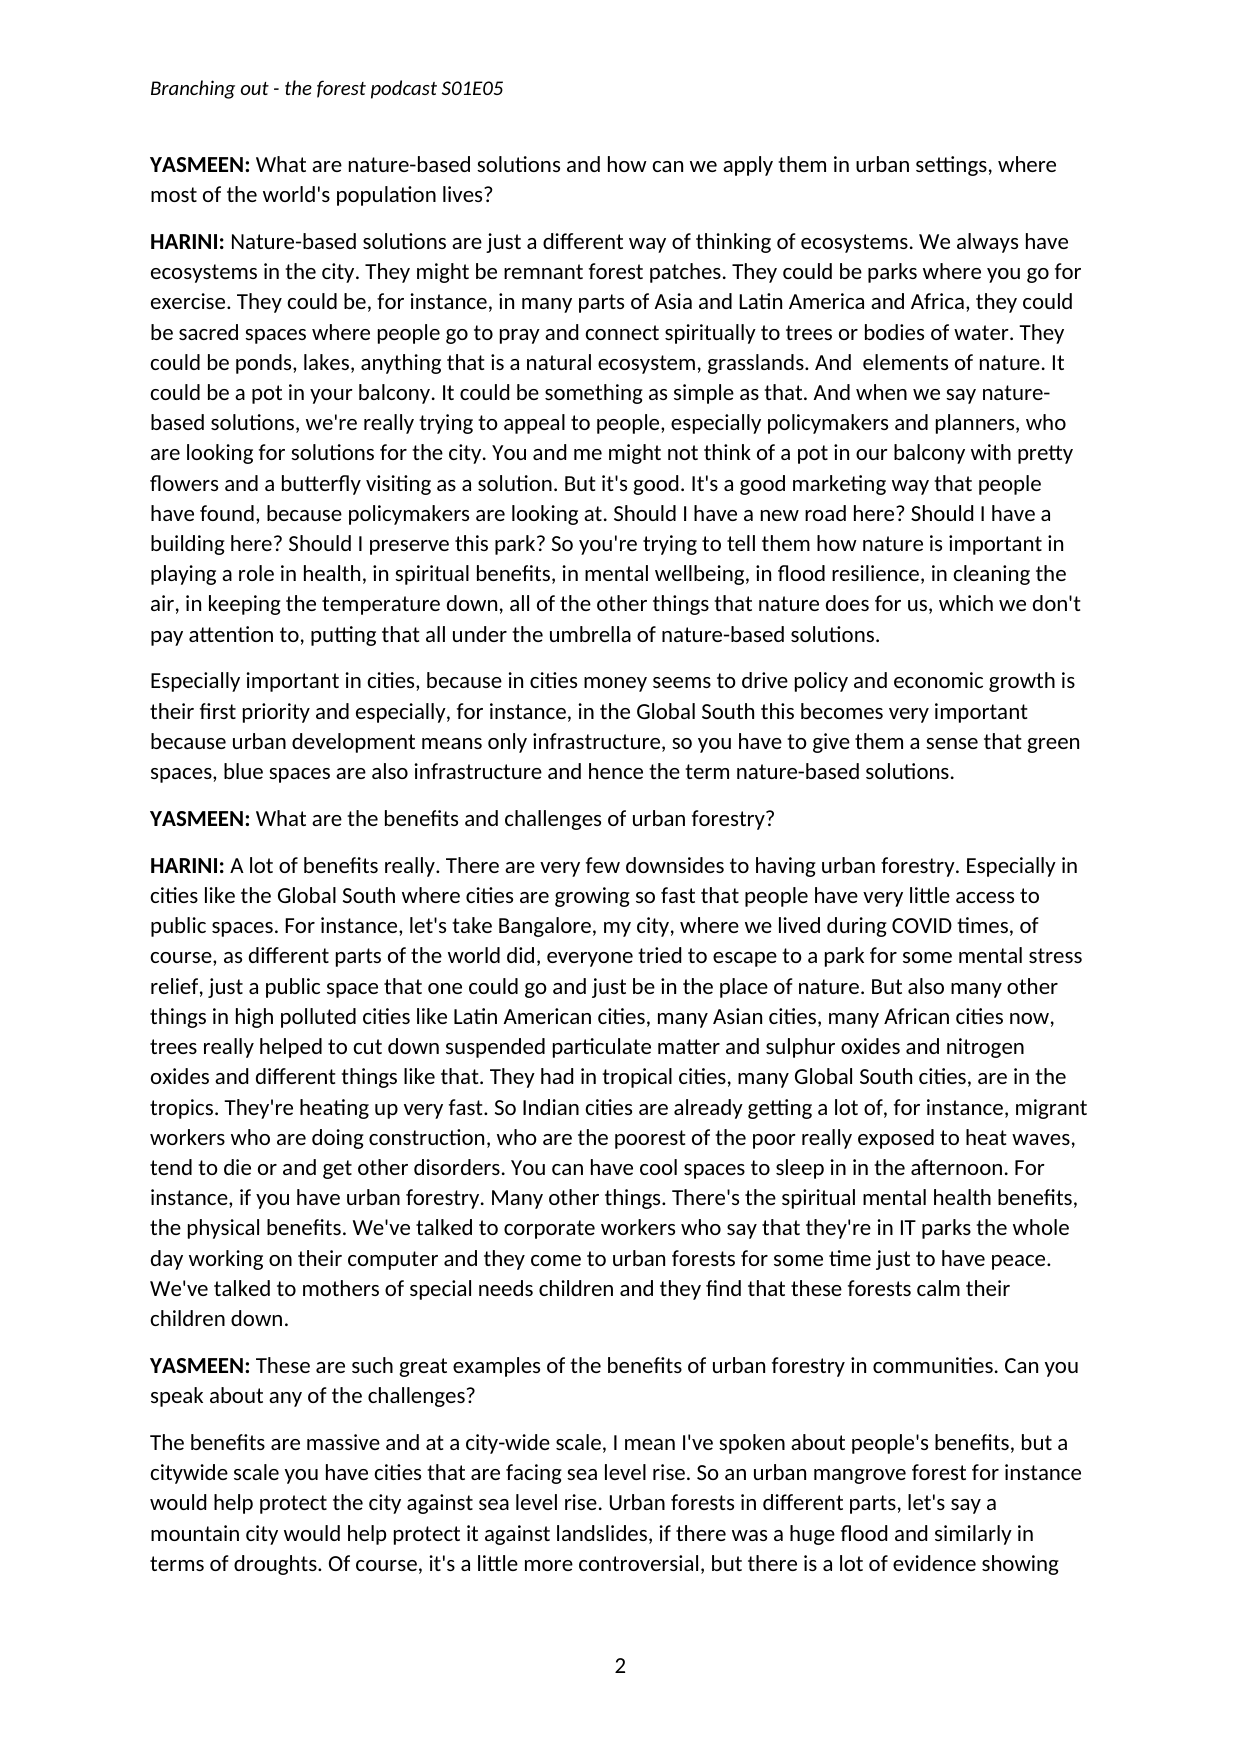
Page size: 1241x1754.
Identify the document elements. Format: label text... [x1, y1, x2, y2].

text YASMEEN: What are nature-based solutions and how can we apply them in urban settings, where most of the world's population lives? [150, 150, 1090, 208]
text HARINI: A lot of benefits really. There are very few downsides to having urban forestry. Especially in cities like the Global South where cities are growing so fast that people have very little access to public spaces. For instance, let's take Bangalore, my city, where we lived during COVID times, of course, as different parts of the world did, everyone tried to escape to a park for some mental stress relief, just a public space that one could go and just be in the place of nature. But also many other things in high polluted cities like Latin American cities, many Asian cities, many African cities now, trees really helped to cut down suspended particulate matter and sulphur oxides and nitrogen oxides and different things like that. They had in tropical cities, many Global South cities, are in the tropics. They're heating up very fast. So Indian cities are already getting a lot of, for instance, migrant workers who are doing construction, who are the poorest of the poor really exposed to heat waves, tend to die or and get other disorders. You can have cool spaces to sleep in in the afternoon. For instance, if you have urban forestry. Many other things. There's the spiritual mental health benefits, the physical benefits. We've talked to corporate workers who say that they're in IT parks the whole day working on their computer and they come to urban forests for some time just to have peace. We've talked to mothers of special needs children and they find that these forests calm their children down. [150, 851, 1090, 1332]
text HARINI: Nature-based solutions are just a different way of thinking of ecosystems. We always have ecosystems in the city. They might be remnant forest patches. They could be parks where you go for exercise. They could be, for instance, in many parts of Asia and Latin America and Africa, they could be sacred spaces where people go to pray and connect spiritually to trees or bodies of water. They could be ponds, lakes, anything that is a natural ecosystem, grasslands. And elements of nature. It could be a pot in your balcony. It could be something as simple as that. And when we say nature-based solutions, we're really trying to appeal to people, especially policymakers and planners, who are looking for solutions for the city. You and me might not think of a pot in our balcony with pretty flowers and a butterfly visiting as a solution. But it's good. It's a good marketing way that people have found, because policymakers are looking at. Should I have a new road here? Should I have a building here? Should I preserve this park? So you're trying to tell them how nature is important in playing a role in health, in spiritual benefits, in mental wellbeing, in flood resilience, in cleaning the air, in keeping the temperature down, all of the other things that nature does for us, which we don't pay attention to, putting that all under the umbrella of nature-based solutions. [150, 227, 1090, 648]
text YASMEEN: These are such great examples of the benefits of urban forestry in communities. Can you speak about any of the challenges? [150, 1351, 1090, 1409]
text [150, 1428, 1090, 1577]
text YASMEEN: What are the benefits and challenges of urban forestry? [150, 804, 1090, 832]
text Especially important in cities, because in cities money seems to drive policy and economic growth is their first priority and especially, for instance, in the Global South this becomes very important because urban development means only infrastructure, so you have to give them a sense that green spaces, blue spaces are also infrastructure and hence the term nature-based solutions. [150, 667, 1090, 785]
